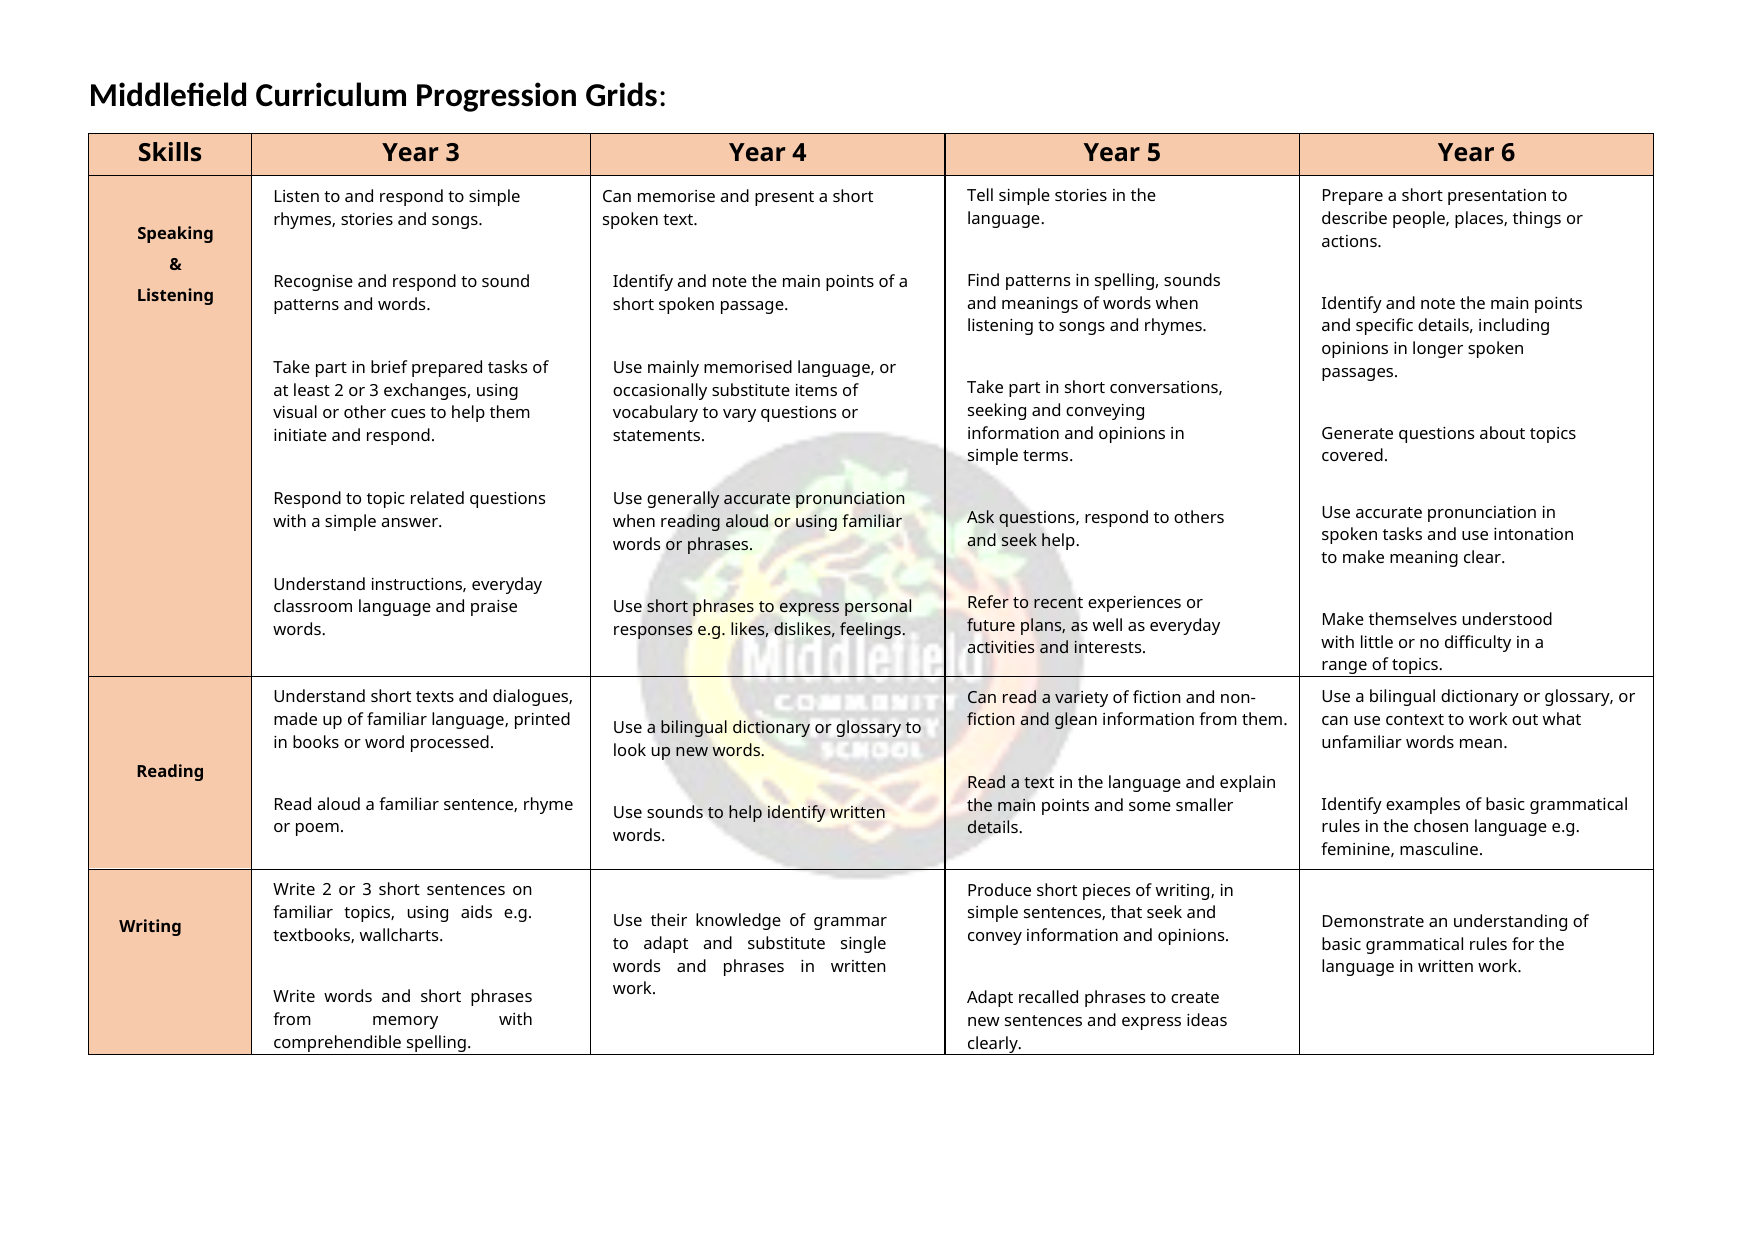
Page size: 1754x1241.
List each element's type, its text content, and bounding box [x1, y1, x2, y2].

table_cell Prepare a short presentation to describe people, places, things or actions. Identify and note the main points and specific details, including opinions in longer spoken passages. Generate questions about topics covered. Use accurate pronunciation in spoken tasks and use intonation to make meaning clear. Make themselves understood with little or no difficulty in a range of topics. [1300, 176, 1653, 676]
table_cell Listen to and respond to simple rhymes, stories and songs. Recognise and respond to sound patterns and words. Take part in brief prepared tasks of at least 2 or 3 exchanges, using visual or other cues to help them initiate and respond. Respond to topic related questions with a simple answer. Understand instructions, everyday classroom language and praise words. [252, 176, 590, 676]
table_header Year 3 [252, 134, 590, 175]
table_header Year 4 [591, 134, 944, 175]
table_cell Use their knowledge of grammar to adapt and substitute single words and phrases in written work. [591, 870, 944, 1054]
table_header Year 6 [1300, 134, 1653, 175]
table_cell Use a bilingual dictionary or glossary to look up new words. Use sounds to help identify written words. [591, 677, 944, 868]
table_cell Writing [89, 870, 251, 1054]
table_cell Write 2 or 3 short sentences on familiar topics, using aids e.g. textbooks, wallcharts. Write words and short phrases from memory with comprehendible spelling. [252, 870, 590, 1054]
table_cell Demonstrate an understanding of basic grammatical rules for the language in written work. [1300, 870, 1653, 1054]
table_cell Speaking & Listening [89, 176, 251, 676]
table_cell Can memorise and present a short spoken text. Identify and note the main points of a short spoken passage. Use mainly memorised language, or occasionally substitute items of vocabulary to vary questions or statements. Use generally accurate pronunciation when reading aloud or using familiar words or phrases. Use short phrases to express personal responses e.g. likes, dislikes, feelings. [591, 176, 944, 676]
table_cell Understand short texts and dialogues, made up of familiar language, printed in books or word processed. Read aloud a familiar sentence, rhyme or poem. [252, 677, 590, 868]
table_cell Tell simple stories in the language. Find patterns in spelling, sounds and meanings of words when listening to songs and rhymes. Take part in short conversations, seeking and conveying information and opinions in simple terms. Ask questions, respond to others and seek help. Refer to recent experiences or future plans, as well as everyday activities and interests. [946, 176, 1299, 676]
table_header Skills [89, 134, 251, 175]
table_cell Can read a variety of fiction and non-fiction and glean information from them. Read a text in the language and explain the main points and some smaller details. [946, 677, 1299, 868]
table_cell Use a bilingual dictionary or glossary, or can use context to work out what unfamiliar words mean. Identify examples of basic grammatical rules in the chosen language e.g. feminine, masculine. [1300, 677, 1653, 868]
table_cell Produce short pieces of writing, in simple sentences, that seek and convey information and opinions. Adapt recalled phrases to create new sentences and express ideas clearly. [946, 870, 1299, 1054]
table_cell Reading [89, 677, 251, 868]
table_header Year 5 [946, 134, 1299, 175]
